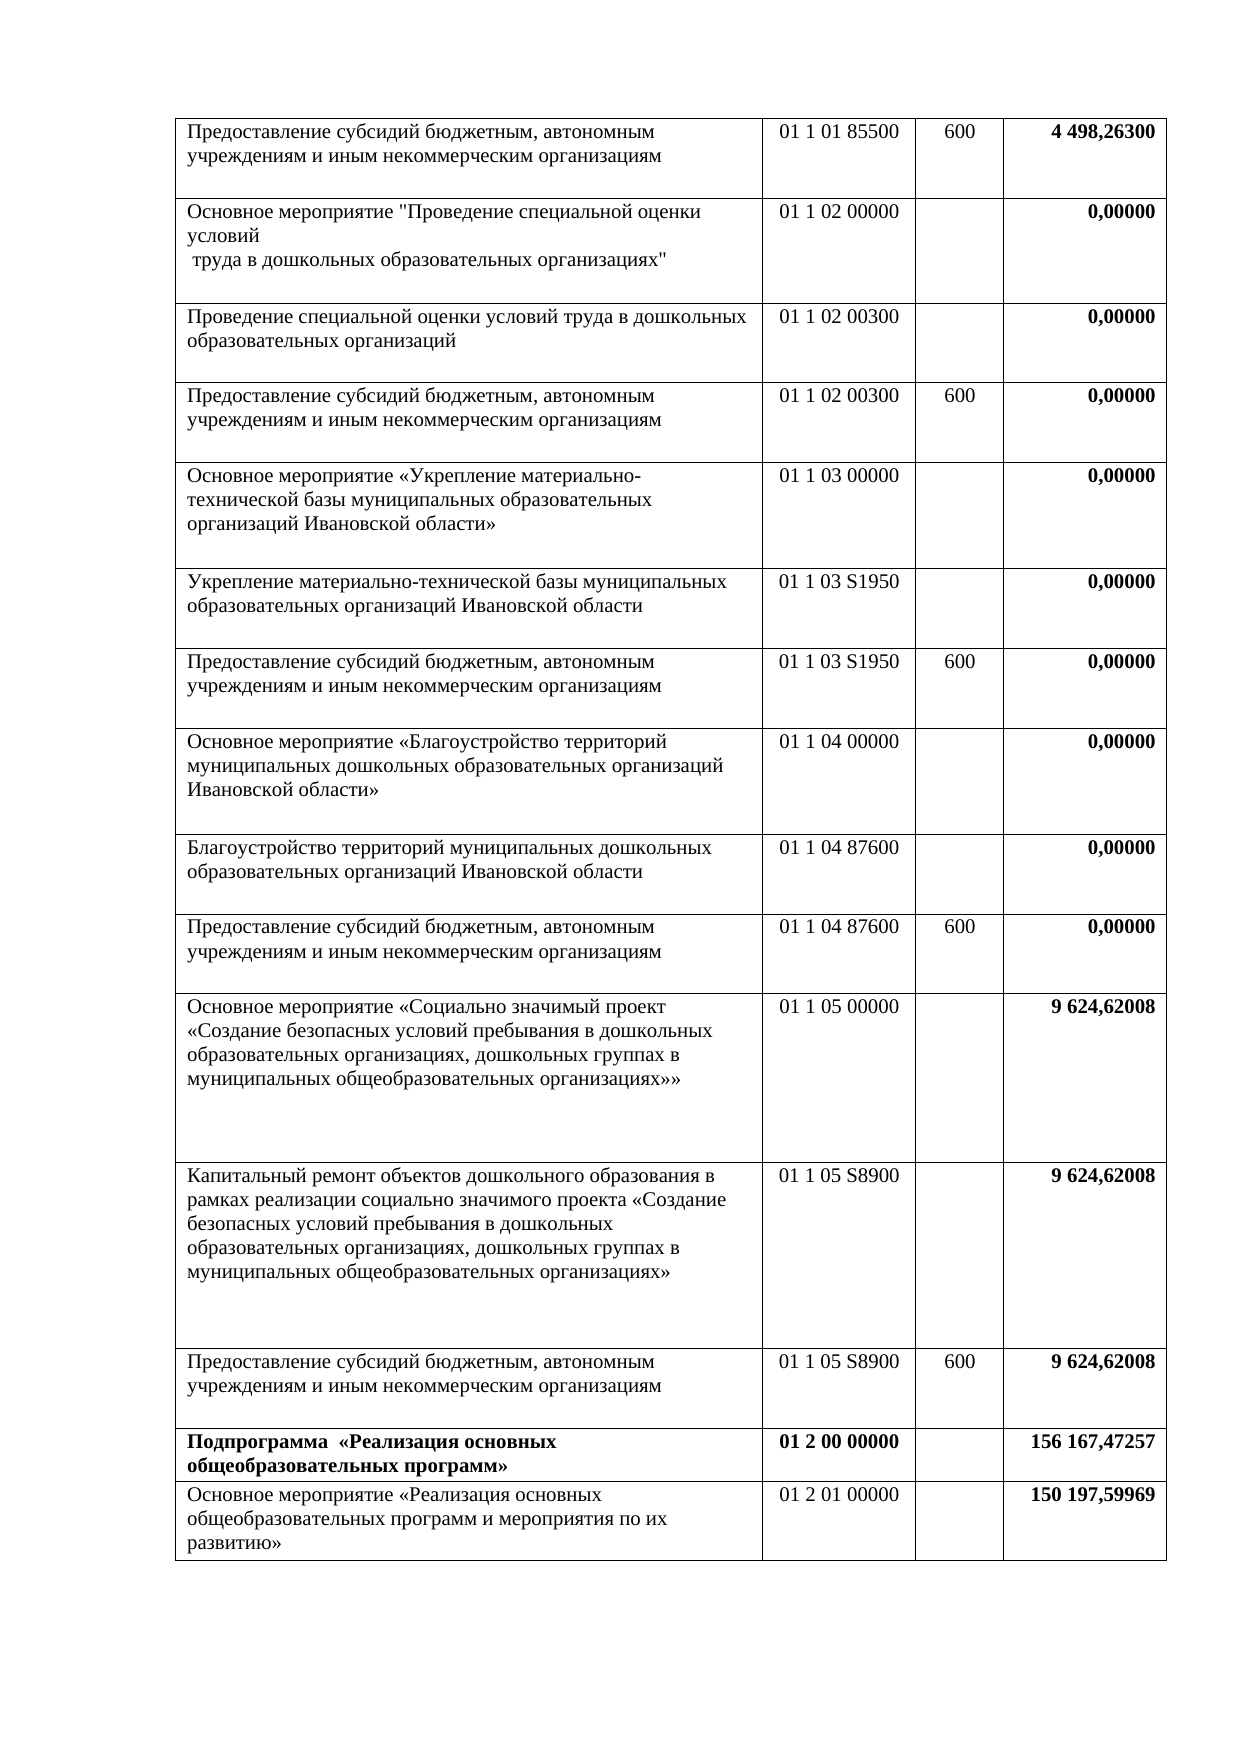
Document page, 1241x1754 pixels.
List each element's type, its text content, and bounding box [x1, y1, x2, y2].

table_cell Основное мероприятие «Социально значимый проект «Создание безопасных условий пребывания в дошкольных образовательных организациях, дошкольных группах в муниципальных общеобразовательных организациях»» [176, 994, 762, 1162]
table_cell Благоустройство территорий муниципальных дошкольных образовательных организаций Ивановской области [176, 835, 762, 913]
table_cell 01 1 04 87600 [763, 915, 915, 993]
table_cell 01 1 03 S1950 [763, 569, 915, 648]
table_cell 4 498,26300 [1004, 119, 1166, 198]
table_cell Укрепление материально-технической базы муниципальных образовательных организаций Ивановской области [176, 569, 762, 648]
table_cell [916, 1482, 1003, 1560]
table_cell Проведение специальной оценки условий труда в дошкольных образовательных организаций [176, 304, 762, 382]
table_cell 01 1 04 00000 [763, 729, 915, 834]
table_cell 0,00000 [1004, 729, 1166, 834]
table_cell 01 1 02 00300 [763, 383, 915, 462]
table_cell Предоставление субсидий бюджетным, автономным учреждениям и иным некоммерческим организациям [176, 1349, 762, 1427]
table_cell [916, 304, 1003, 382]
table_cell Предоставление субсидий бюджетным, автономным учреждениям и иным некоммерческим организациям [176, 649, 762, 727]
table_cell 01 2 01 00000 [763, 1482, 915, 1560]
table_cell [916, 729, 1003, 834]
table_cell 600 [916, 1349, 1003, 1427]
table_cell Предоставление субсидий бюджетным, автономным учреждениям и иным некоммерческим организациям [176, 383, 762, 462]
table_cell [916, 994, 1003, 1162]
table_cell 01 1 04 87600 [763, 835, 915, 913]
table_cell 0,00000 [1004, 463, 1166, 568]
table_cell [916, 199, 1003, 302]
table_cell 01 1 05 S8900 [763, 1349, 915, 1427]
table_cell 600 [916, 383, 1003, 462]
table_cell Основное мероприятие «Укрепление материально-технической базы муниципальных образовательных организаций Ивановской области» [176, 463, 762, 568]
table_cell Капитальный ремонт объектов дошкольного образования в рамках реализации социально значимого проекта «Создание безопасных условий пребывания в дошкольных образовательных организациях, дошкольных группах в муниципальных общеобразовательных организациях» [176, 1163, 762, 1348]
table_cell 0,00000 [1004, 835, 1166, 913]
table_cell 0,00000 [1004, 915, 1166, 993]
table_cell 01 2 00 00000 [763, 1429, 915, 1481]
table_cell 600 [916, 649, 1003, 727]
table_cell 9 624,62008 [1004, 994, 1166, 1162]
table_cell 0,00000 [1004, 199, 1166, 302]
table_cell Подпрограмма «Реализация основных общеобразовательных программ» [176, 1429, 762, 1481]
table_cell [916, 569, 1003, 648]
table_cell Предоставление субсидий бюджетным, автономным учреждениям и иным некоммерческим организациям [176, 119, 762, 198]
table_cell 0,00000 [1004, 383, 1166, 462]
table_cell 0,00000 [1004, 649, 1166, 727]
table_cell 156 167,47257 [1004, 1429, 1166, 1481]
table_cell 9 624,62008 [1004, 1163, 1166, 1348]
table_cell 0,00000 [1004, 304, 1166, 382]
table_cell 0,00000 [1004, 569, 1166, 648]
table_cell [916, 1163, 1003, 1348]
table_cell 01 1 03 S1950 [763, 649, 915, 727]
table_cell [916, 1429, 1003, 1481]
table_cell Предоставление субсидий бюджетным, автономным учреждениям и иным некоммерческим организациям [176, 915, 762, 993]
table_cell 600 [916, 119, 1003, 198]
table_cell 01 1 05 S8900 [763, 1163, 915, 1348]
table_cell 01 1 01 85500 [763, 119, 915, 198]
table_cell 150 197,59969 [1004, 1482, 1166, 1560]
table_cell Основное мероприятие «Благоустройство территорий муниципальных дошкольных образовательных организаций Ивановской области» [176, 729, 762, 834]
table_cell 01 1 05 00000 [763, 994, 915, 1162]
table_cell Основное мероприятие "Проведение специальной оценки условий труда в дошкольных образовательных организациях" [176, 199, 762, 302]
table_cell [916, 835, 1003, 913]
table_cell 9 624,62008 [1004, 1349, 1166, 1427]
table_cell 01 1 03 00000 [763, 463, 915, 568]
table_cell 01 1 02 00300 [763, 304, 915, 382]
table_cell 01 1 02 00000 [763, 199, 915, 302]
table_cell Основное мероприятие «Реализация основных общеобразовательных программ и мероприятия по их развитию» [176, 1482, 762, 1560]
table_cell [916, 463, 1003, 568]
table_cell 600 [916, 915, 1003, 993]
